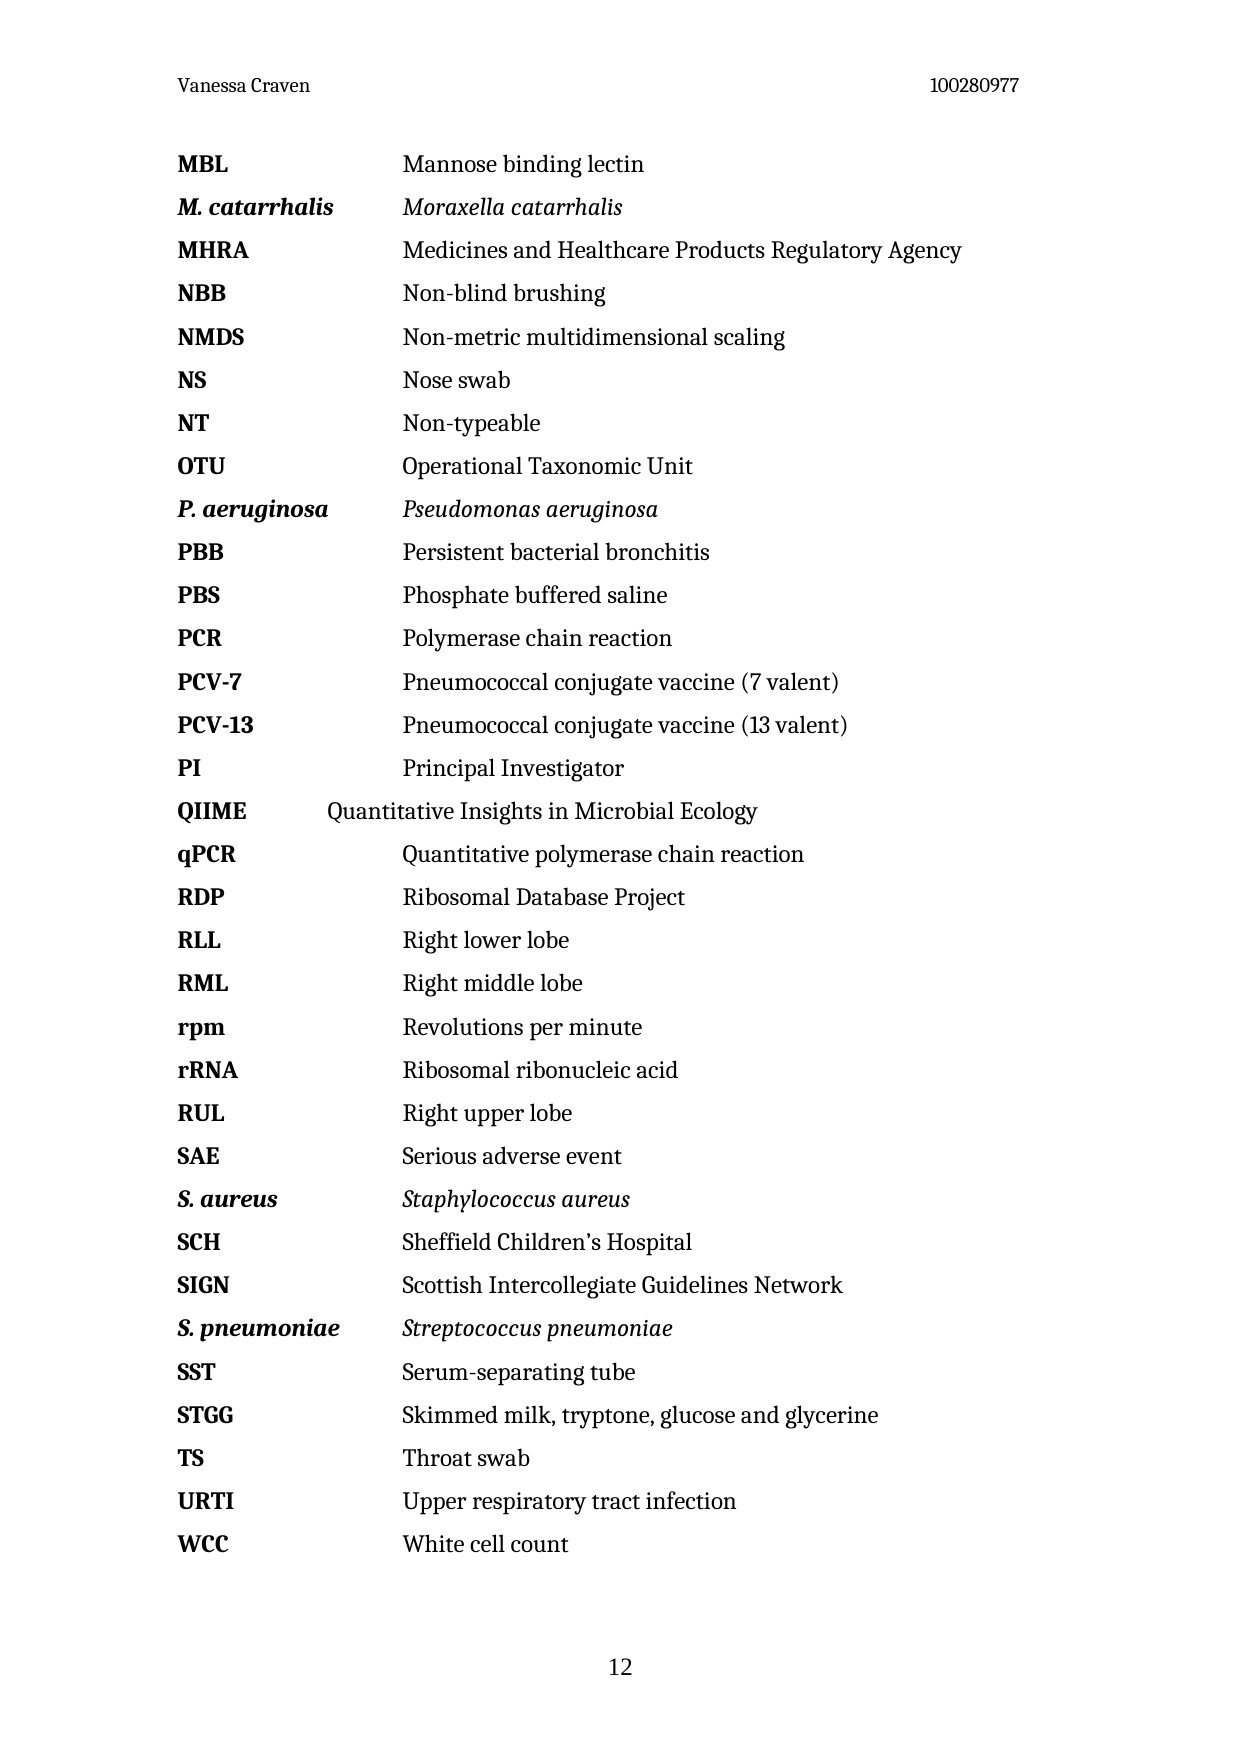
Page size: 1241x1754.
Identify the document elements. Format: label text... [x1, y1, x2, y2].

text PCV-7 Pneumococcal conjugate vaccine (7 valent) [177, 667, 1063, 696]
text SAE Serious adverse event [177, 1142, 1063, 1171]
text PCV-13 Pneumococcal conjugate vaccine (13 valent) [177, 711, 1063, 739]
text NS Nose swab [177, 366, 1063, 394]
text S. aureus Staphylococcus aureus [177, 1185, 1063, 1214]
text OTU Operational Taxonomic Unit [177, 452, 1063, 481]
text WCC White cell count [177, 1530, 1063, 1559]
text SST Serum-separating tube [177, 1357, 1063, 1386]
text URTI Upper respiratory tract infection [177, 1487, 1063, 1516]
text MHRA Medicines and Healthcare Products Regulatory Agency [177, 236, 1063, 265]
text RUL Right upper lobe [177, 1099, 1063, 1127]
text RML Right middle lobe [177, 969, 1063, 998]
text P. aeruginosa Pseudomonas aeruginosa [177, 495, 1063, 524]
text S. pneumoniae Streptococcus pneumoniae [177, 1314, 1063, 1343]
text TS Throat swab [177, 1444, 1063, 1472]
text PBS Phosphate buffered saline [177, 581, 1063, 610]
text PI Principal Investigator [177, 754, 1063, 782]
text STGG Skimmed milk, tryptone, glucose and glycerine [177, 1401, 1063, 1429]
text RLL Right lower lobe [177, 926, 1063, 955]
text QIIME Quantitative Insights in Microbial Ecology [177, 797, 1063, 826]
text SCH Sheffield Children’s Hospital [177, 1228, 1063, 1257]
text MBL Mannose binding lectin [177, 150, 1063, 179]
text NT Non-typeable [177, 409, 1063, 437]
text PBB Persistent bacterial bronchitis [177, 538, 1063, 567]
text rRNA Ribosomal ribonucleic acid [177, 1056, 1063, 1084]
text PCR Polymerase chain reaction [177, 624, 1063, 653]
text SIGN Scottish Intercollegiate Guidelines Network [177, 1271, 1063, 1300]
text qPCR Quantitative polymerase chain reaction [177, 840, 1063, 869]
text NMDS Non-metric multidimensional scaling [177, 322, 1063, 351]
text M. catarrhalis Moraxella catarrhalis [177, 193, 1063, 222]
text RDP Ribosomal Database Project [177, 883, 1063, 912]
text NBB Non-blind brushing [177, 279, 1063, 308]
text rpm Revolutions per minute [177, 1012, 1063, 1041]
